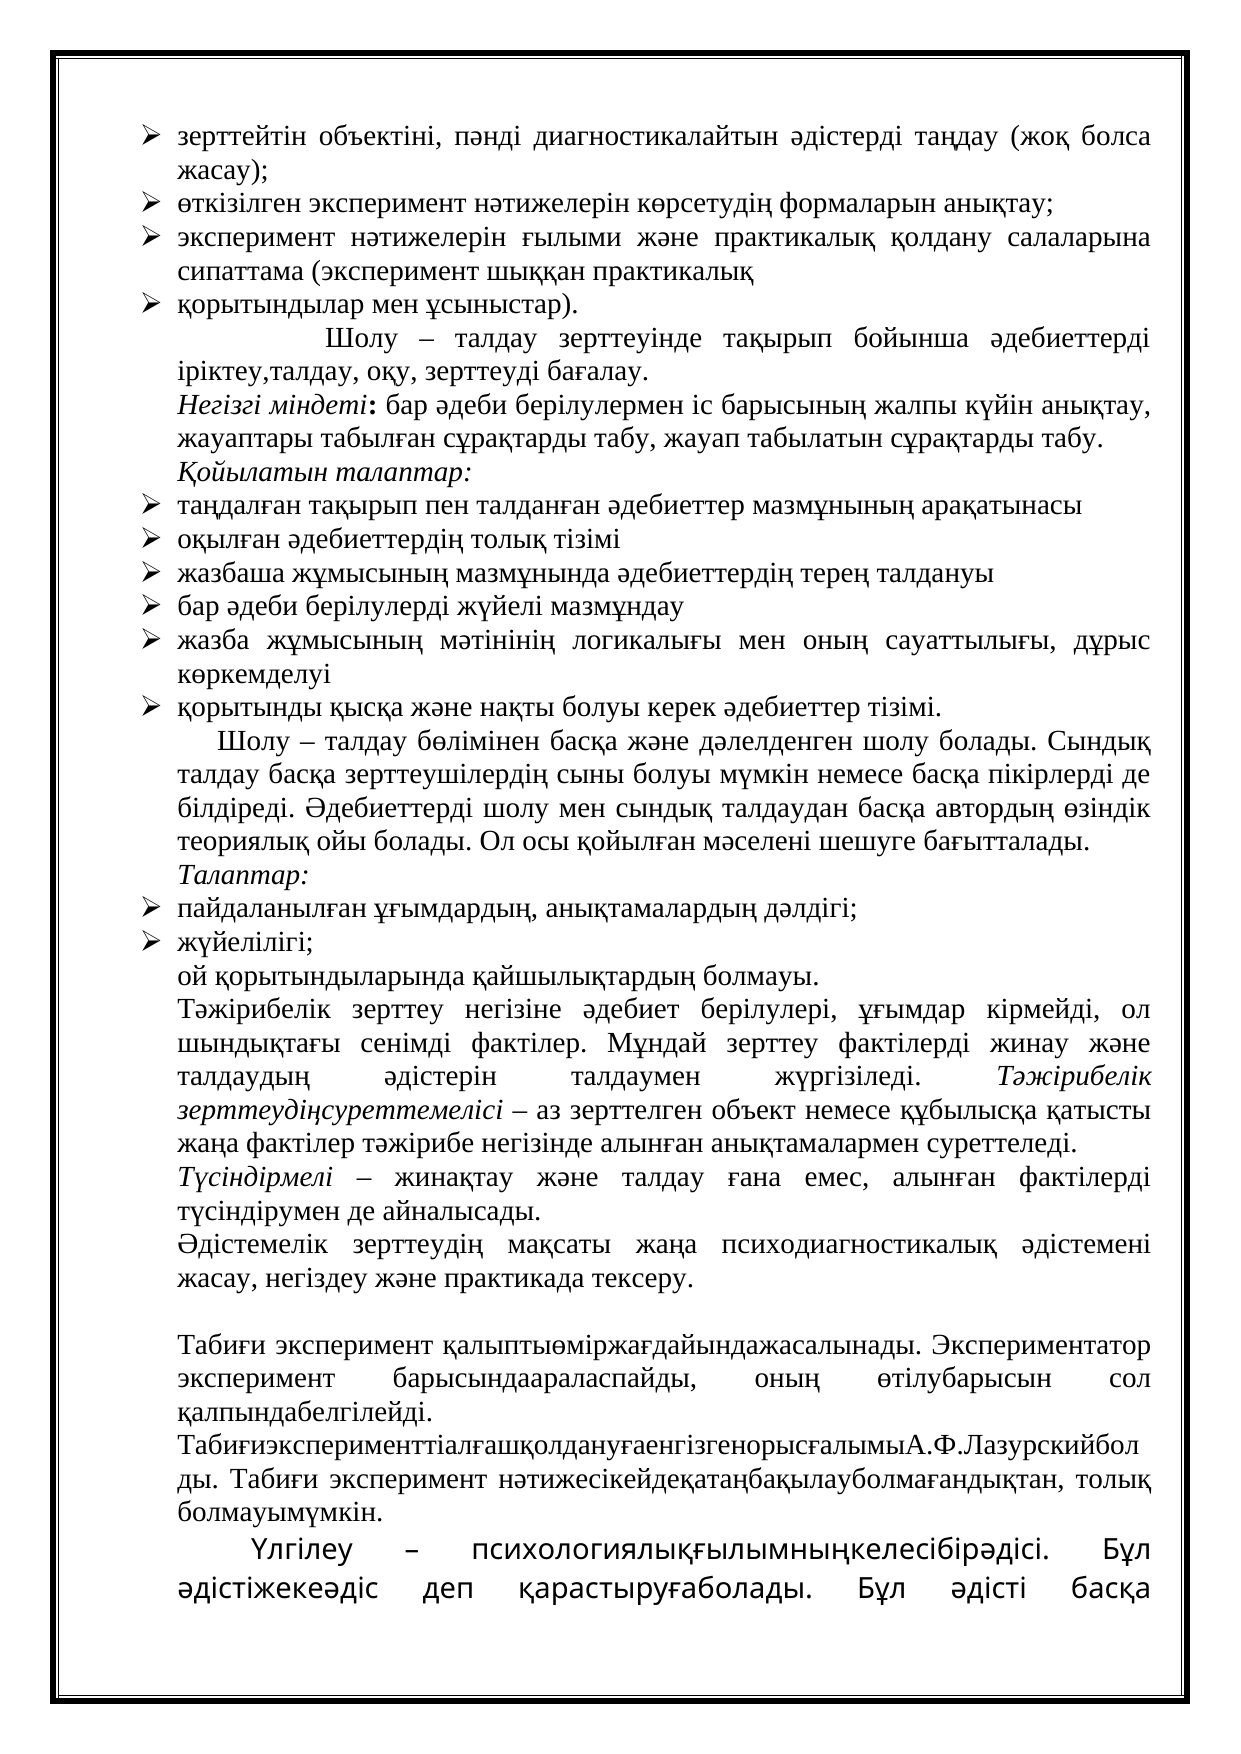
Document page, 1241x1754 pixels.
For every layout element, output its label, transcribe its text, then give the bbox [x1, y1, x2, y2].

text Негізгі міндеті: бар әдеби берілулермен іс барысының жалпы күйін анықтау, жауаптары табылған сұрақтарды табу, жауап табылатын сұрақтарды табу. [177, 387, 1152, 454]
list қорытындылар мен ұсыныстар). [139, 286, 1152, 320]
list бар әдеби берілулерді жүйелі мазмұндау [139, 588, 1152, 622]
list эксперимент нәтижелерін ғылыми және практикалық қолдану салаларына сипаттама (эксперимент шыққан практикалық [139, 219, 1152, 286]
text Тәжірибелік зерттеу негізіне әдебиет берілулері, ұғымдар кірмейді, ол шындықтағы сенімді фактілер. Мұндай зерттеу фактілерді жинау және талдаудың әдістерін талдаумен жүргізіледі. Тәжірибелік зерттеудіңсуреттемелісі – аз зерттелген объект немесе құбылысқа қатысты жаңа фактілер тәжірибе негізінде алынған анықтамалармен суреттеледі. [177, 991, 1152, 1159]
list зерттейтін объектіні, пәнді диагностикалайтын әдістерді таңдау (жоқ болса жасау); [139, 118, 1152, 185]
list жазбаша жұмысының мазмұнында әдебиеттердің терең талдануы [139, 555, 1152, 588]
text ой қорытындыларында қайшылықтардың болмауы. [177, 958, 1152, 991]
text Түсіндірмелі – жинақтау және талдау ғана емес, алынған фактілерді түсіндірумен де айналысады. [177, 1159, 1152, 1226]
list жүйелілігі; [139, 924, 1152, 958]
text Талаптар: [177, 857, 1152, 891]
text Қойылатын талаптар: [177, 454, 1152, 487]
list таңдалған тақырып пен талданған әдебиеттер мазмұнының арақатынасы [139, 487, 1152, 521]
list қорытынды қысқа және нақты болуы керек әдебиеттер тізімі. [139, 689, 1152, 723]
list жазба жұмысының мәтінінің логикалығы мен оның сауаттылығы, дұрыс көркемделуі [139, 622, 1152, 689]
text Шолу – талдау бөлімінен басқа және дәлелденген шолу болады. Сындық талдау басқа зерттеушілердің сыны болуы мүмкін немесе басқа пікірлерді де білдіреді. Әдебиеттерді шолу мен сындық талдаудан басқа автордың өзіндік теориялық ойы болады. Ол осы қойылған мәселені шешуге бағытталады. [177, 723, 1152, 857]
text Шолу – талдау зерттеуінде тақырып бойынша әдебиеттерді іріктеу,талдау, оқу, зерттеуді бағалау. [177, 320, 1152, 387]
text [177, 1528, 1152, 1607]
text Табиғи эксперимент қалыптыөміржағдайындажасалынады. Экспериментатор эксперимент барысындаараласпайды, оның өтілубарысын сол қалпындабелгілейді. ТабиғиэксперименттіалғашқолдануғаенгізгенорысғалымыА.Ф.Лазурскийболды. Табиғи эксперимент нәтижесікейдеқатаңбақылауболмағандықтан, толық болмауымүмкін. [177, 1327, 1152, 1528]
text Әдістемелік зерттеудің мақсаты жаңа психодиагностикалық әдістемені жасау, негіздеу және практикада тексеру. [177, 1226, 1152, 1293]
list пайдаланылған ұғымдардың, анықтамалардың дәлдігі; [139, 891, 1152, 924]
list өткізілген эксперимент нәтижелерін көрсетудің формаларын анықтау; [139, 185, 1152, 219]
list оқылған әдебиеттердің толық тізімі [139, 521, 1152, 555]
